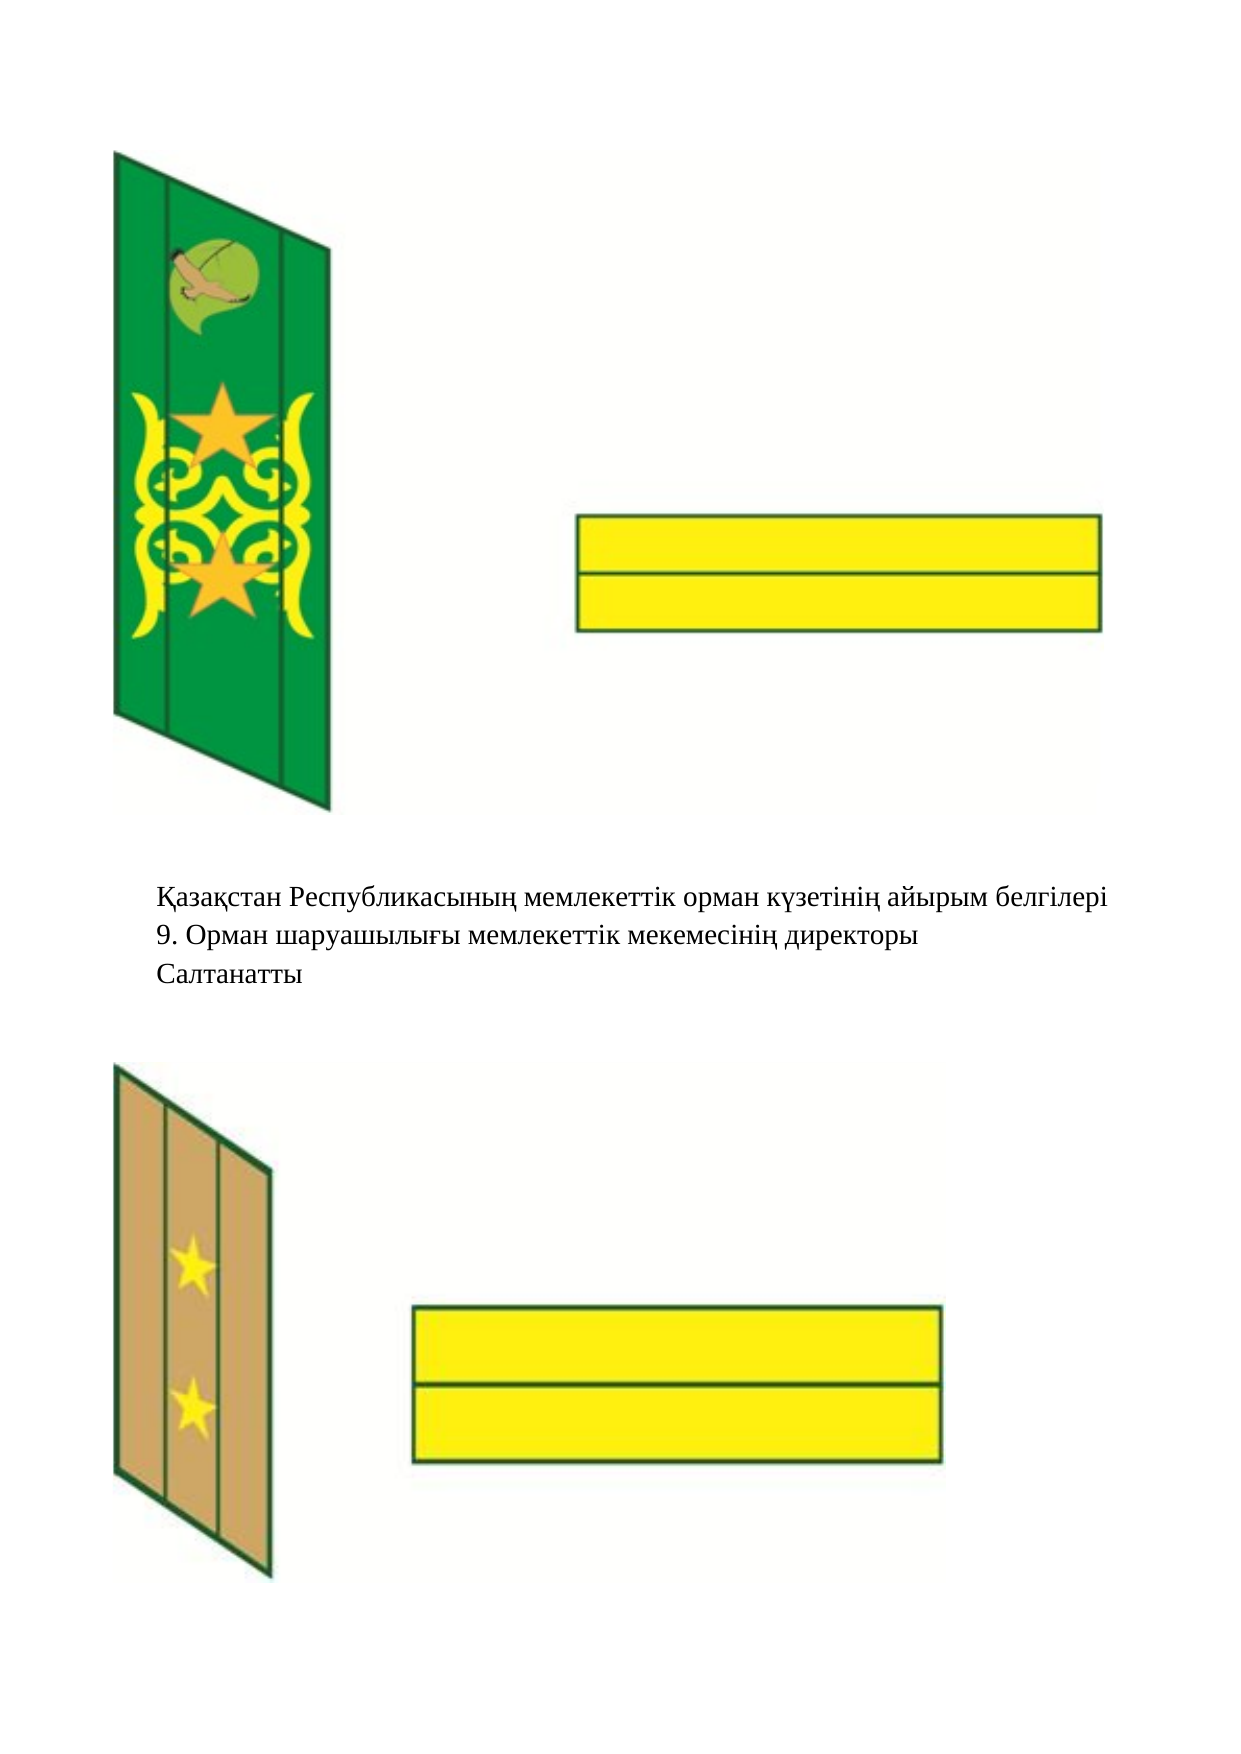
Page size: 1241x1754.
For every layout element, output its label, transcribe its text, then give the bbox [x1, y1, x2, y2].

text Қазақстан Республикасының мемлекеттік орман күзетінің айырым белгілері [112, 879, 1128, 912]
picture [112, 150, 1105, 815]
text 9. Орман шаруашылығы мемлекеттік мекемесінің директоры [112, 917, 1128, 951]
picture [112, 1062, 946, 1583]
text Салтанатты [112, 956, 1128, 989]
